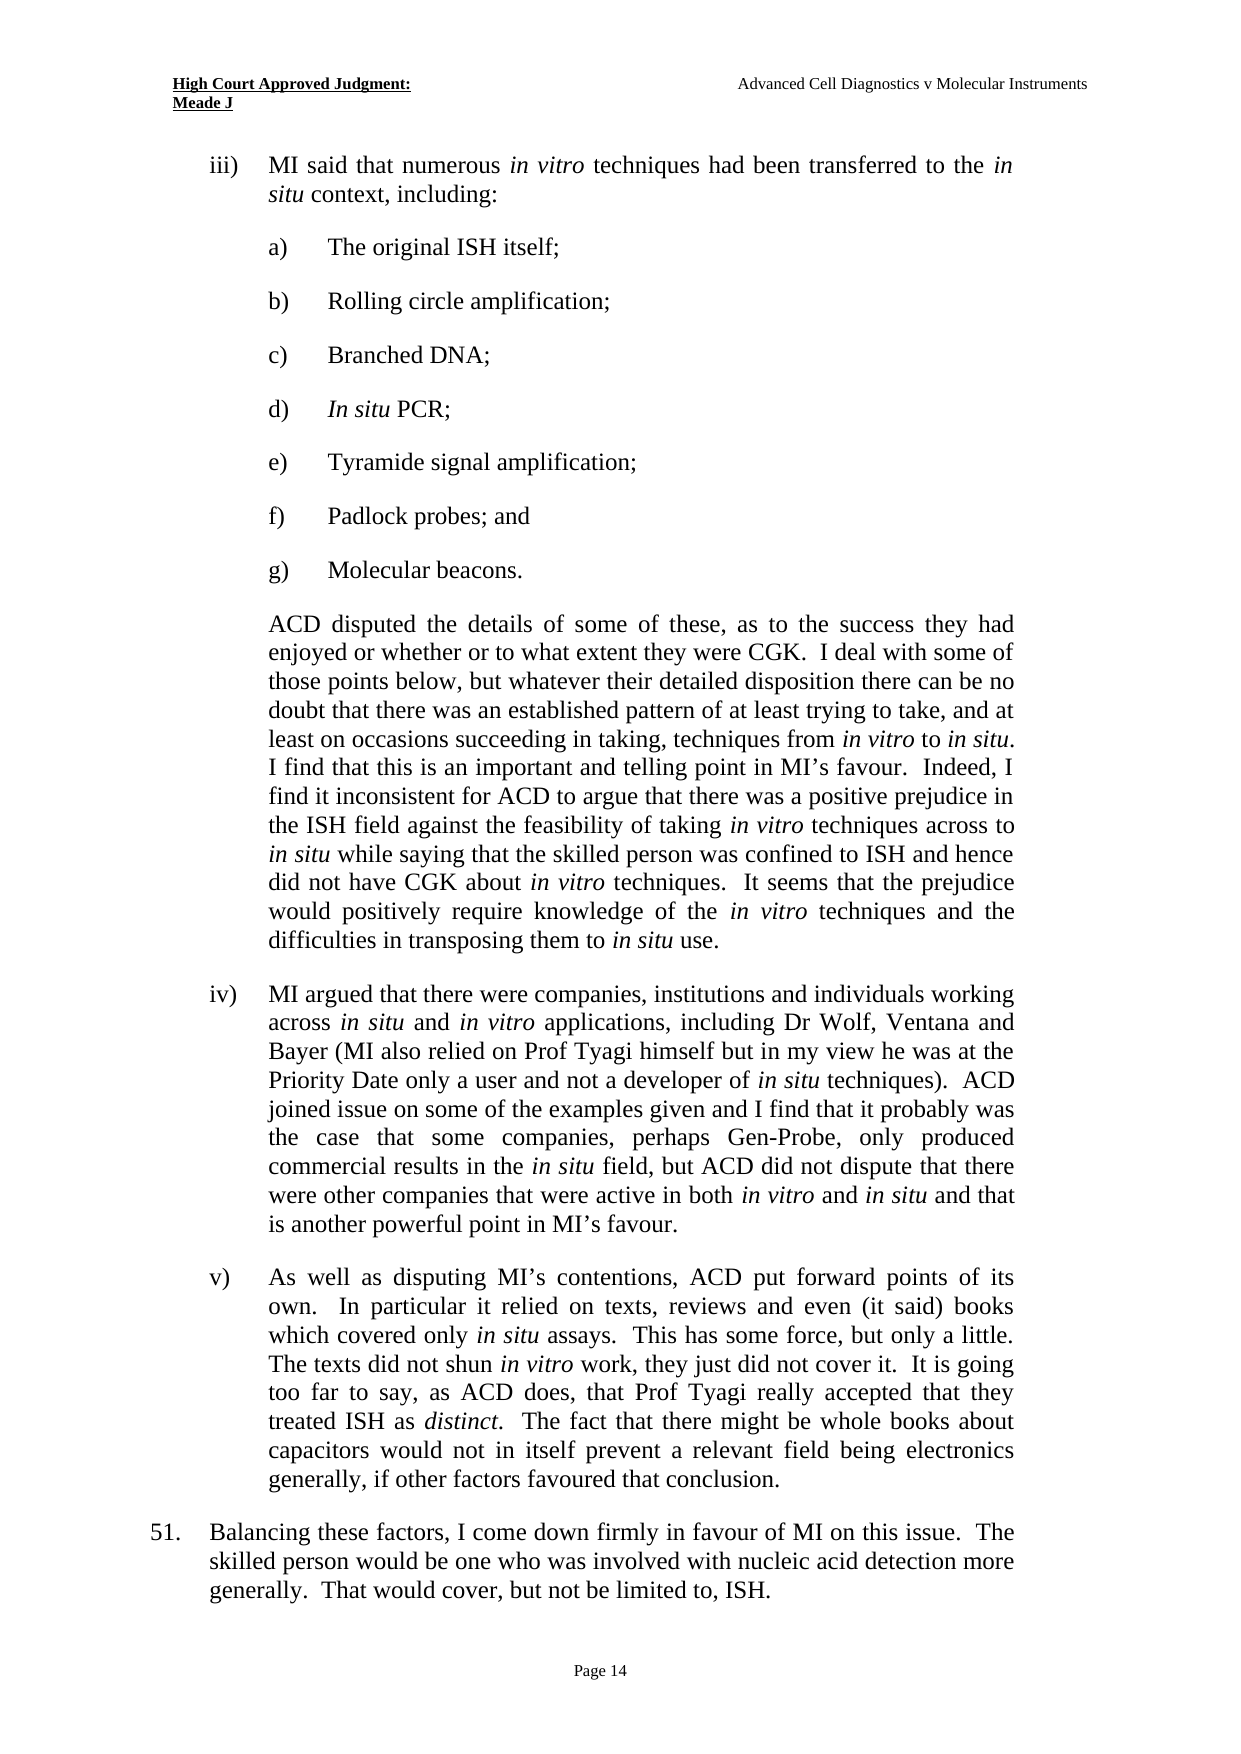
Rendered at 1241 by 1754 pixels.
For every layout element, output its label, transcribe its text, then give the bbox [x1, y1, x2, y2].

list As well as disputing MI’s contentions, ACD put forward points of its own. In particular it relied on texts, reviews and even (it said) books which covered only in situ assays. This has some force, but only a little. The texts did not shun in vitro work, they just did not cover it. It is going too far to say, as ACD does, that Prof Tyagi really accepted that they treated ISH as distinct. The fact that there might be whole books about capacitors would not in itself prevent a relevant field being electronics generally, if other factors favoured that conclusion. [209, 1262, 1015, 1492]
text Balancing these factors, I come down firmly in favour of MI on this issue. The skilled person would be one who was involved with nucleic acid detection more generally. That would cover, but not be limited to, ISH. [150, 1517, 1015, 1604]
list MI said that numerous in vitro techniques had been transferred to the in situ context, including: [209, 150, 1015, 207]
list In situ PCR; [268, 394, 1015, 422]
list MI argued that there were companies, institutions and individuals working across in situ and in vitro applications, including Dr Wolf, Ventana and Bayer (MI also relied on Prof Tyagi himself but in my view he was at the Priority Date only a user and not a developer of in situ techniques). ACD joined issue on some of the examples given and I find that it probably was the case that some companies, perhaps Gen-Probe, only produced commercial results in the in situ field, but ACD did not dispute that there were other companies that were active in both in vitro and in situ and that is another powerful point in MI’s favour. [209, 979, 1015, 1237]
list Tyramide signal amplification; [268, 447, 1015, 476]
list Padlock probes; and [268, 501, 1015, 530]
list Molecular beacons. [268, 555, 1015, 584]
list The original ISH itself; [268, 232, 1015, 261]
list ACD disputed the details of some of these, as to the success they had enjoyed or whether or to what extent they were CGK. I deal with some of those points below, but whatever their detailed disposition there can be no doubt that there was an established pattern of at least trying to take, and at least on occasions succeeding in taking, techniques from in vitro to in situ. I find that this is an important and telling point in MI’s favour. Indeed, I find it inconsistent for ACD to argue that there was a positive prejudice in the ISH field against the feasibility of taking in vitro techniques across to in situ while saying that the skilled person was confined to ISH and hence did not have CGK about in vitro techniques. It seems that the prejudice would positively require knowledge of the in vitro techniques and the difficulties in transposing them to in situ use. [268, 609, 1015, 954]
list Branched DNA; [268, 340, 1015, 369]
list Rolling circle amplification; [268, 286, 1015, 315]
